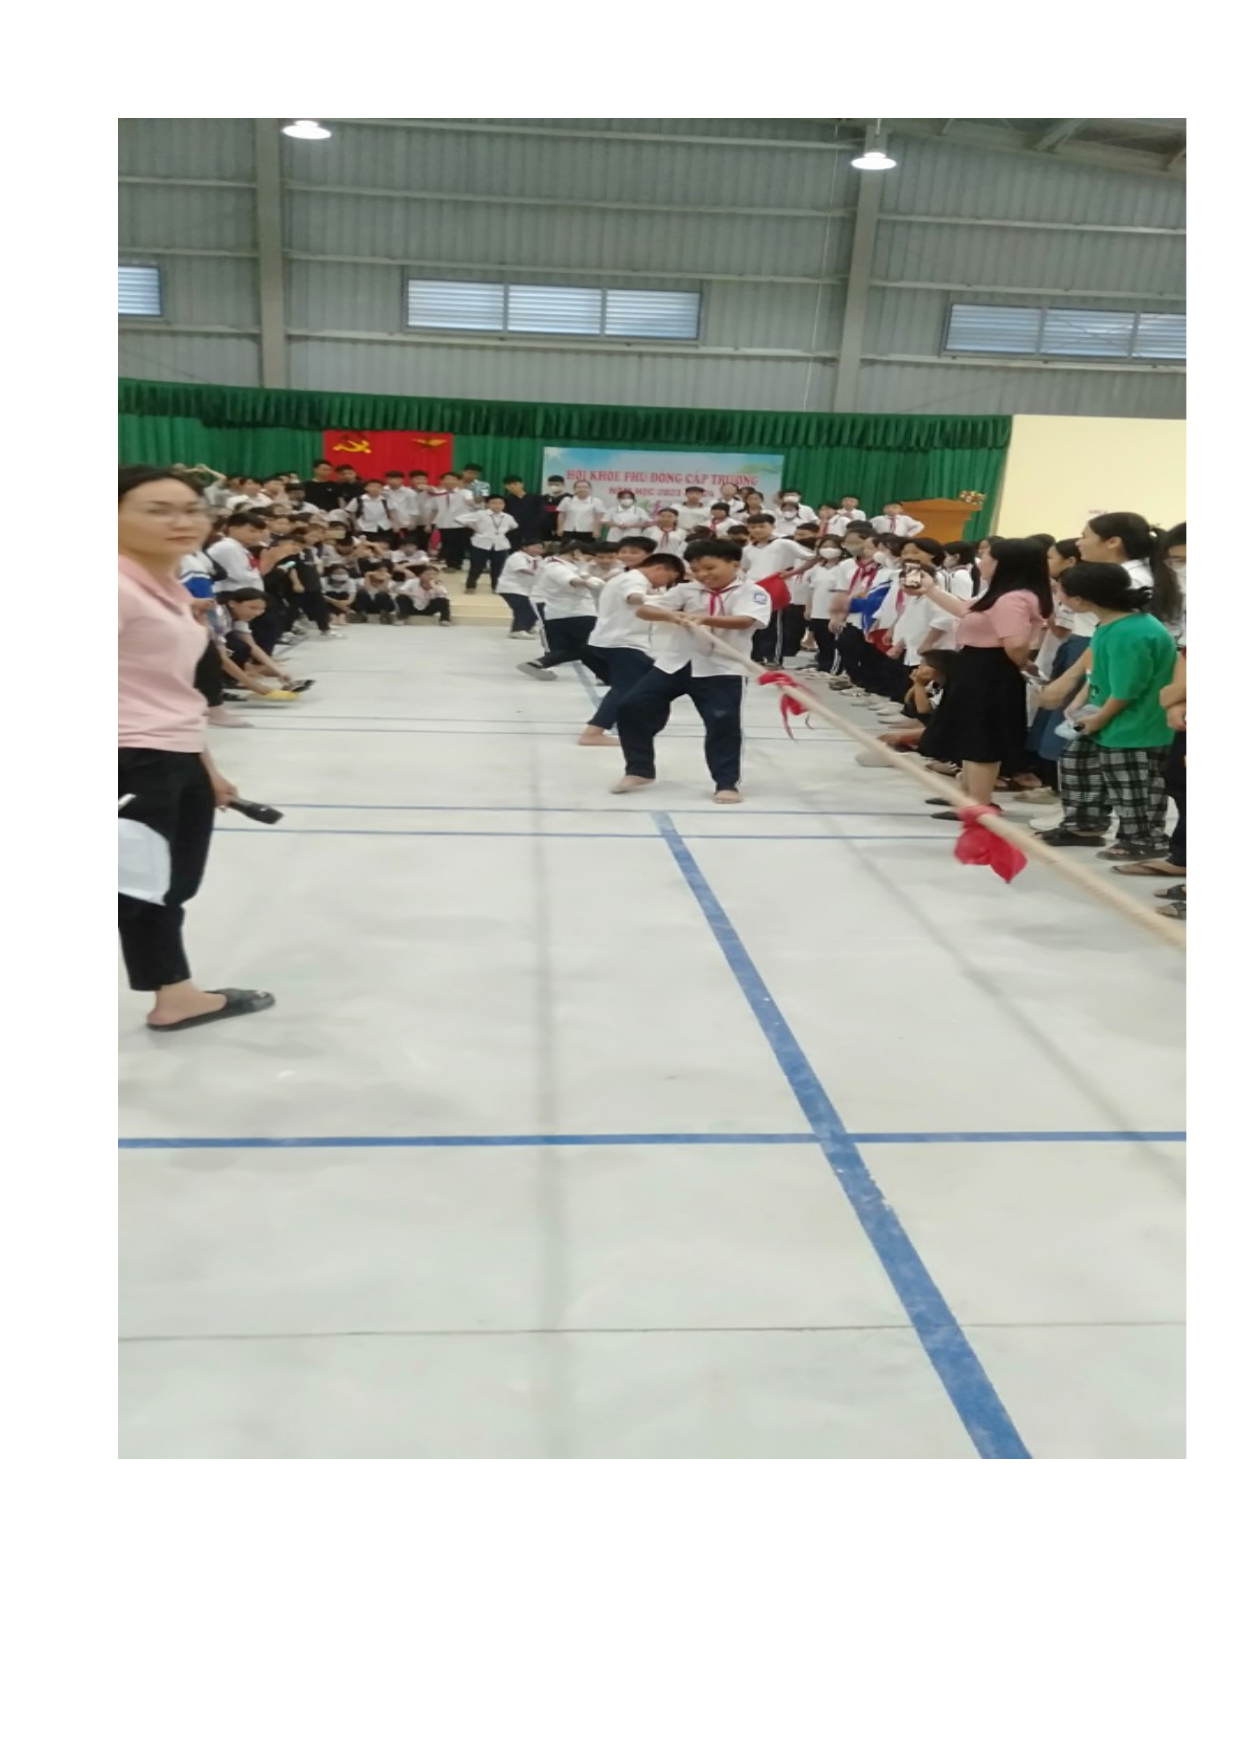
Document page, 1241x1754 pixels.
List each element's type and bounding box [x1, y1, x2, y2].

picture [118, 118, 1187, 1459]
